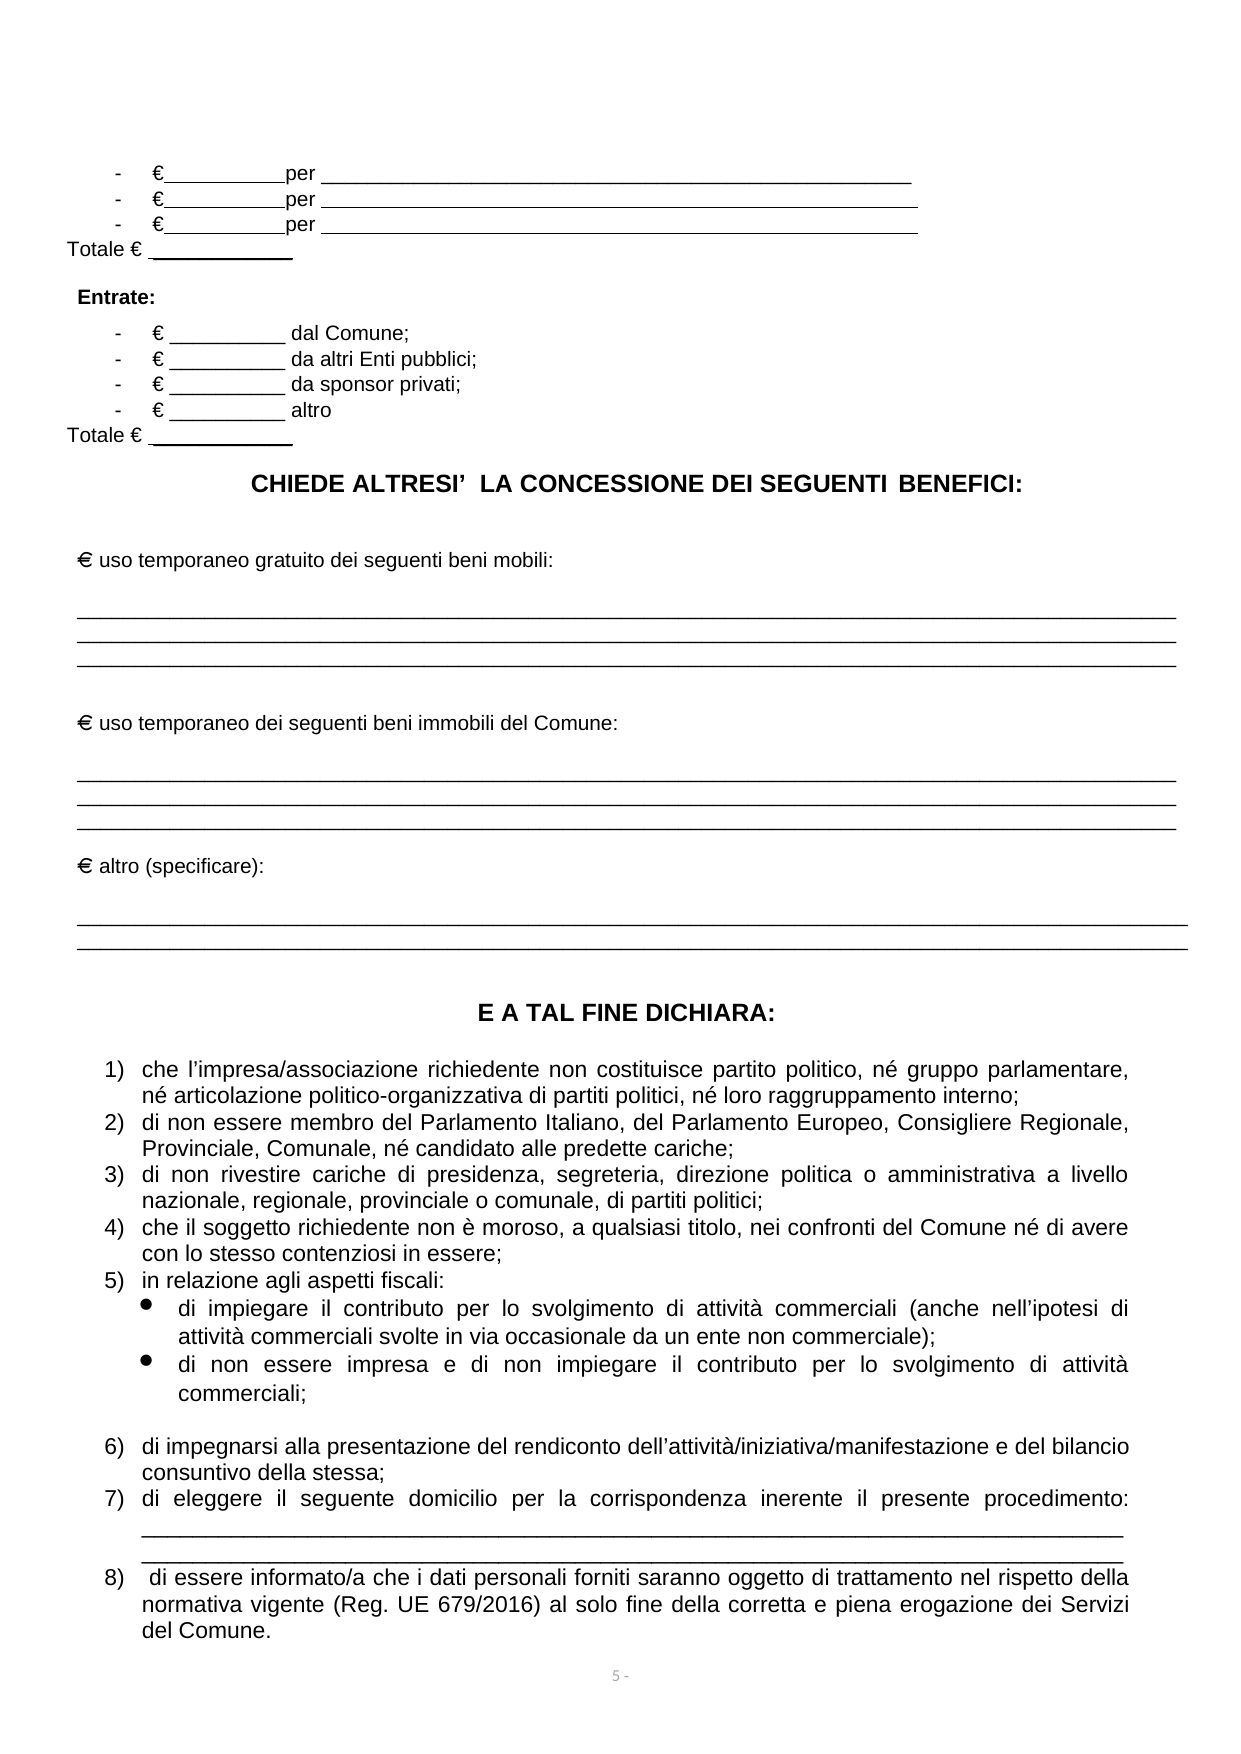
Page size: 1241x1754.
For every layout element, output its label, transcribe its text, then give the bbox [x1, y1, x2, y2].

list di non rivestire cariche di presidenza, segreteria, direzione politica o amministrativa a livello nazionale, regionale, provinciale o comunale, di partiti politici; [104, 1161, 1130, 1214]
text uso temporaneo dei seguenti beni immobili del Comune: [77, 710, 1185, 734]
list di non essere membro del Parlamento Italiano, del Parlamento Europeo, Consigliere Regionale, Provinciale, Comunale, né candidato alle predette cariche; [104, 1108, 1130, 1161]
text _____________________________________________________________________________________________________________________________________________________________________________________________________________________________________________________________________________________________ [77, 758, 1185, 830]
list che l’impresa/associazione richiedente non costituisce partito politico, né gruppo parlamentare, né articolazione politico-organizzativa di partiti politici, né loro raggruppamento interno; [104, 1056, 1130, 1108]
list di impiegare il contributo per lo svolgimento di attività commerciali (anche nell’ipotesi di attività commerciali svolte in via occasionale da un ente non commerciale); [140, 1293, 1130, 1349]
text E A TAL FINE DICHIARA: [123, 998, 1130, 1027]
list di impegnarsi alla presentazione del rendiconto dell’attività/iniziativa/manifestazione e del bilancio consuntivo della stessa; [104, 1433, 1130, 1485]
list che il soggetto richiedente non è moroso, a qualsiasi titolo, nei confronti del Comune né di avere con lo stesso contenziosi in essere; [104, 1214, 1130, 1267]
text Totale € ____________ [67, 237, 1196, 261]
list in relazione agli aspetti fiscali: [104, 1267, 1130, 1293]
list di essere informato/a che i dati personali forniti saranno oggetto di trattamento nel rispetto della normativa vigente (Reg. UE 679/2016) al solo fine della corretta e piena erogazione dei Servizi del Comune. [104, 1564, 1130, 1643]
list € __________ da sponsor privati; [114, 372, 1196, 397]
text Totale € ____________ [67, 423, 1196, 447]
list € __________ altro [114, 397, 1196, 423]
subtitle CHIEDE ALTRESI’ LA CONCESSIONE DEI SEGUENTI BENEFICI: [77, 473, 1196, 497]
text uso temporaneo gratuito dei seguenti beni mobili: [77, 548, 1196, 572]
text ________________________________________________________________________________________________________________________________________________________________________________________________ [77, 902, 1196, 950]
text Entrate: [77, 284, 1196, 308]
list € per ___________________________________________________ [114, 160, 1196, 186]
text altro (specificare): [77, 854, 1196, 878]
text _____________________________________________________________________________________________________________________________________________________________________________________________________________________________________________________________________________________________ [77, 596, 1185, 668]
list € __________ dal Comune; [114, 321, 1196, 346]
list € per [114, 211, 1196, 237]
list di eleggere il seguente domicilio per la corrispondenza inerente il presente procedimento: __________________________________________________________________________________________________________________________________________________________ [104, 1485, 1130, 1564]
list di non essere impresa e di non impiegare il contributo per lo svolgimento di attività commerciali; [140, 1349, 1130, 1406]
list € per [114, 186, 1196, 211]
list € __________ da altri Enti pubblici; [114, 346, 1196, 372]
